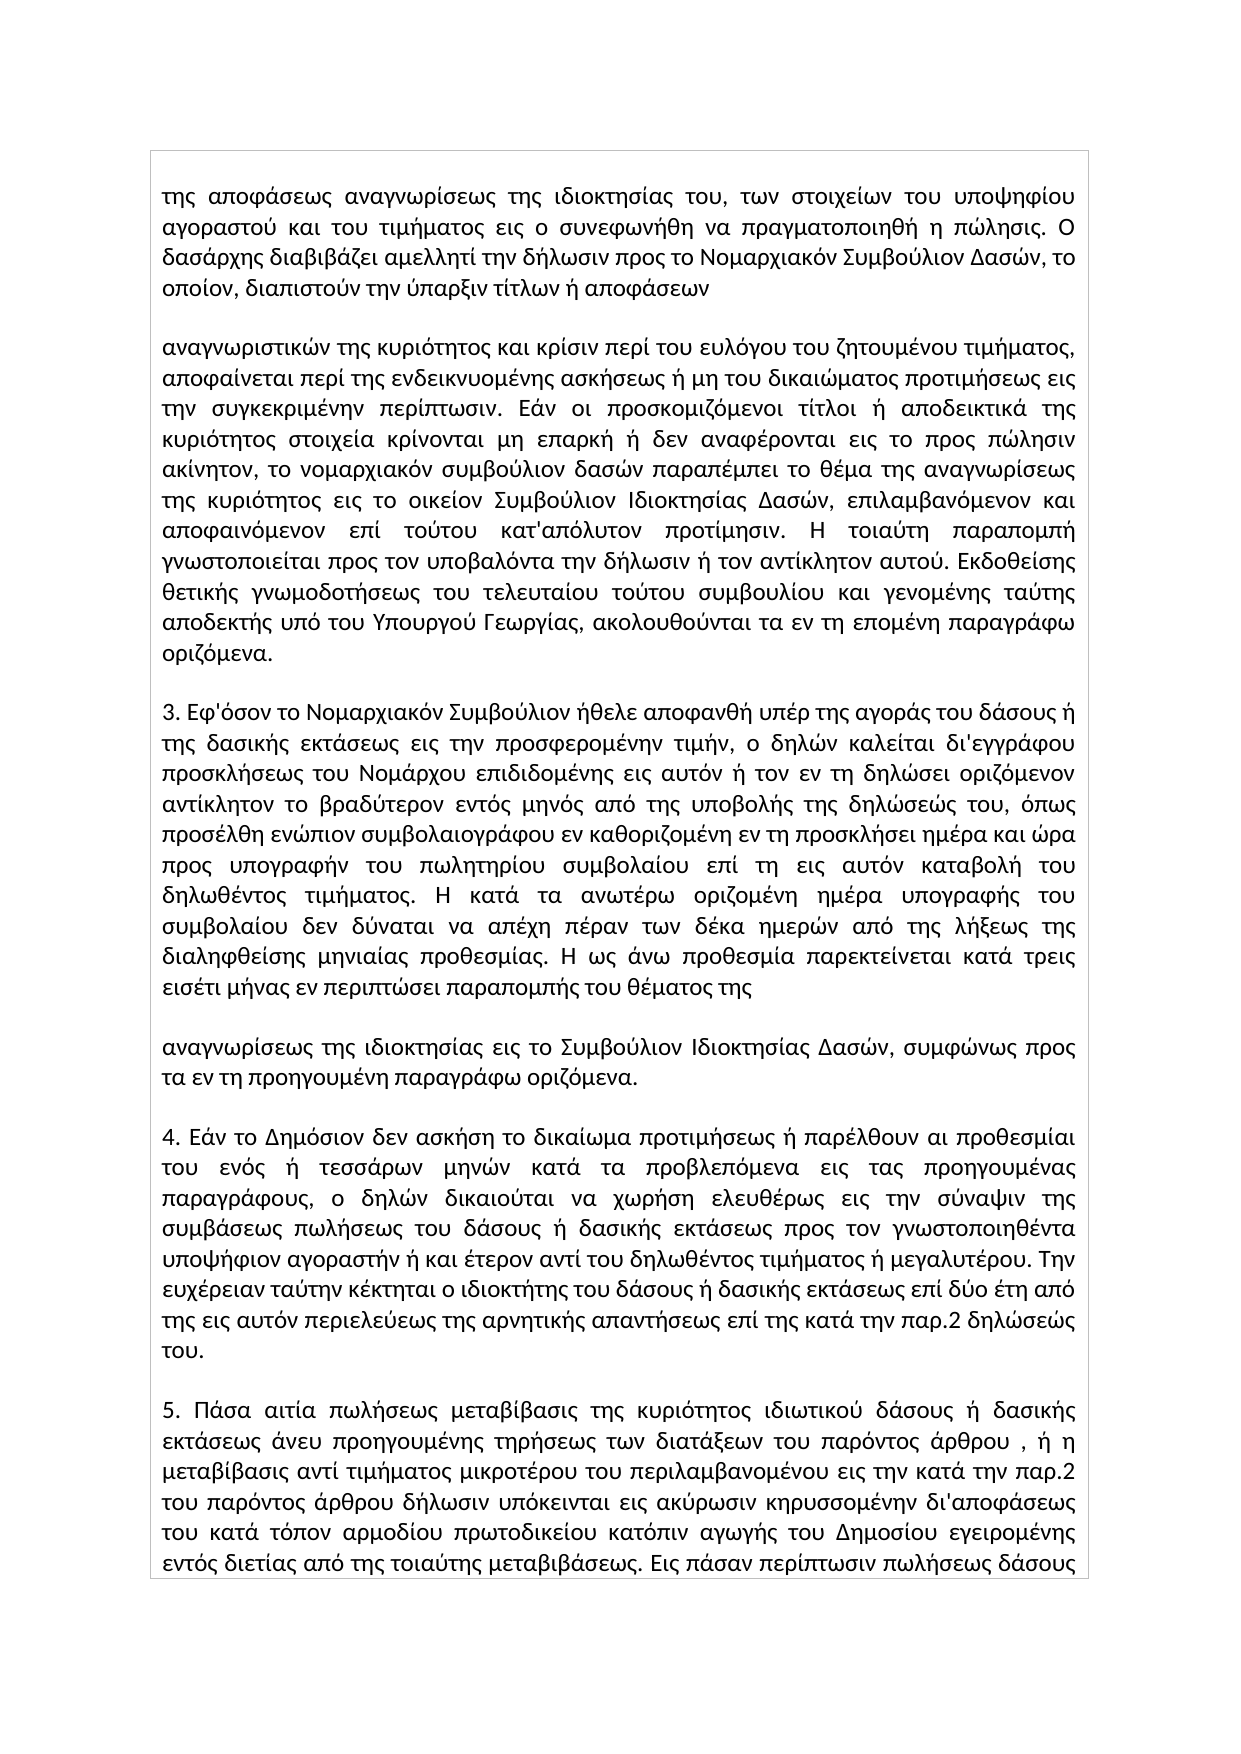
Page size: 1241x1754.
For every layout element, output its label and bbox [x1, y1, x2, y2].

table_header [151, 151, 1088, 1577]
